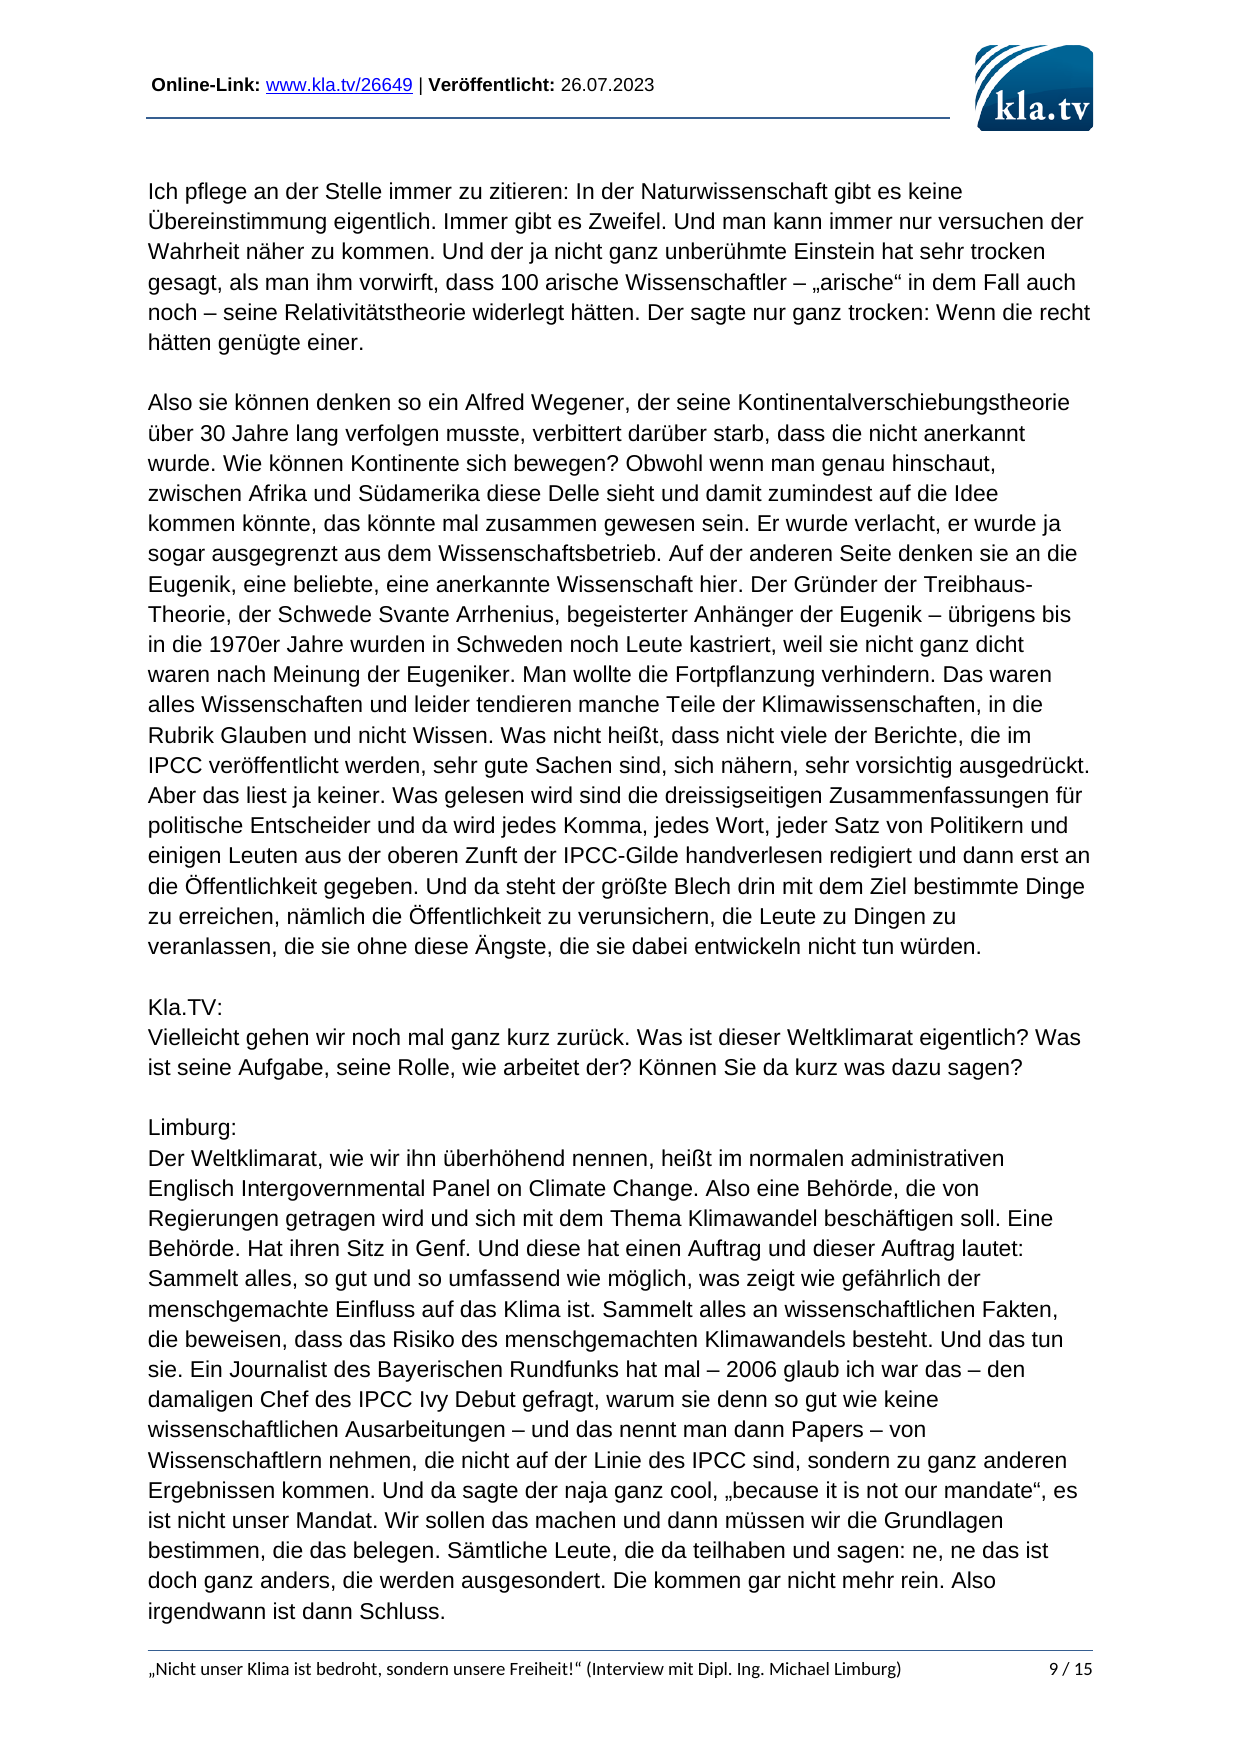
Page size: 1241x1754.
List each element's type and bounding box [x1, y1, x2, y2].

text [148, 148, 1093, 1624]
